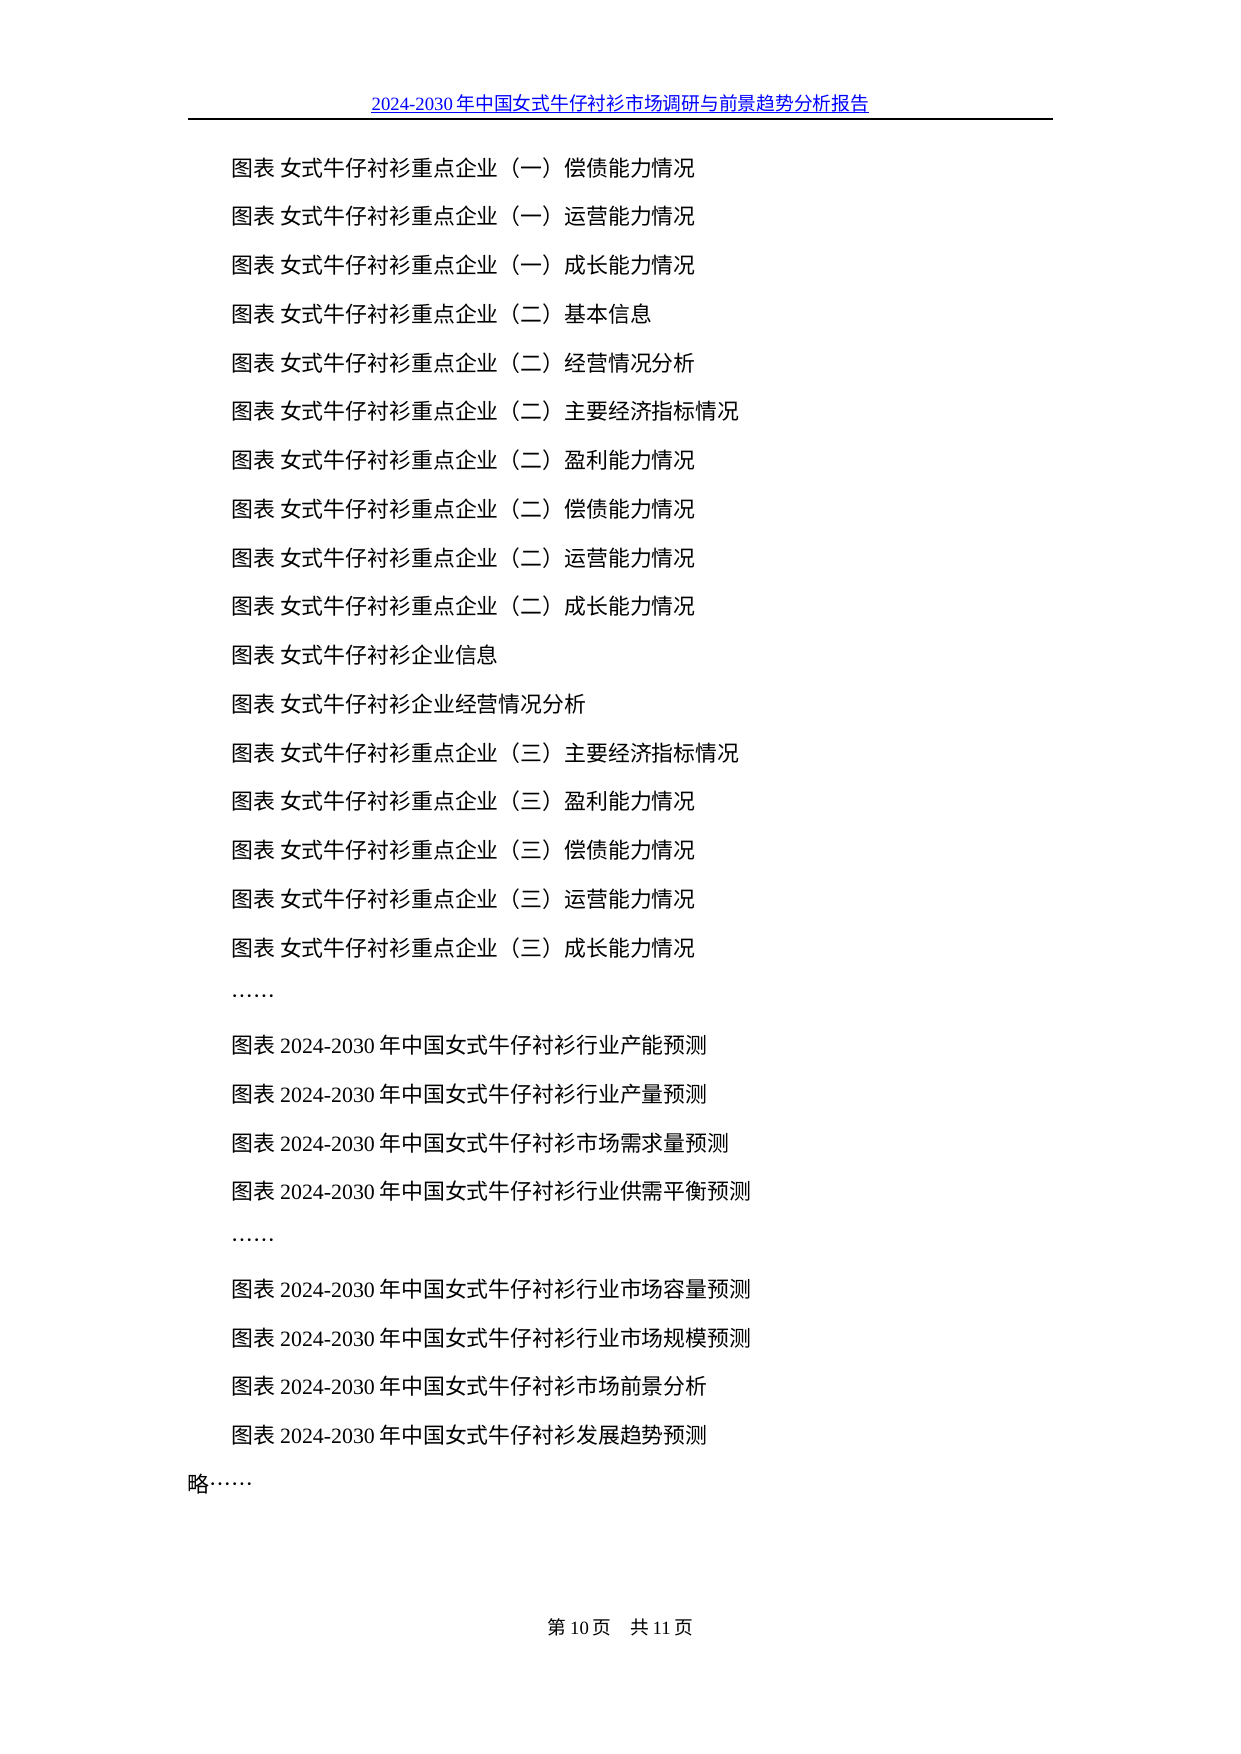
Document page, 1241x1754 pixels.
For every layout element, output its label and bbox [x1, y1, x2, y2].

text [187, 150, 1053, 1499]
